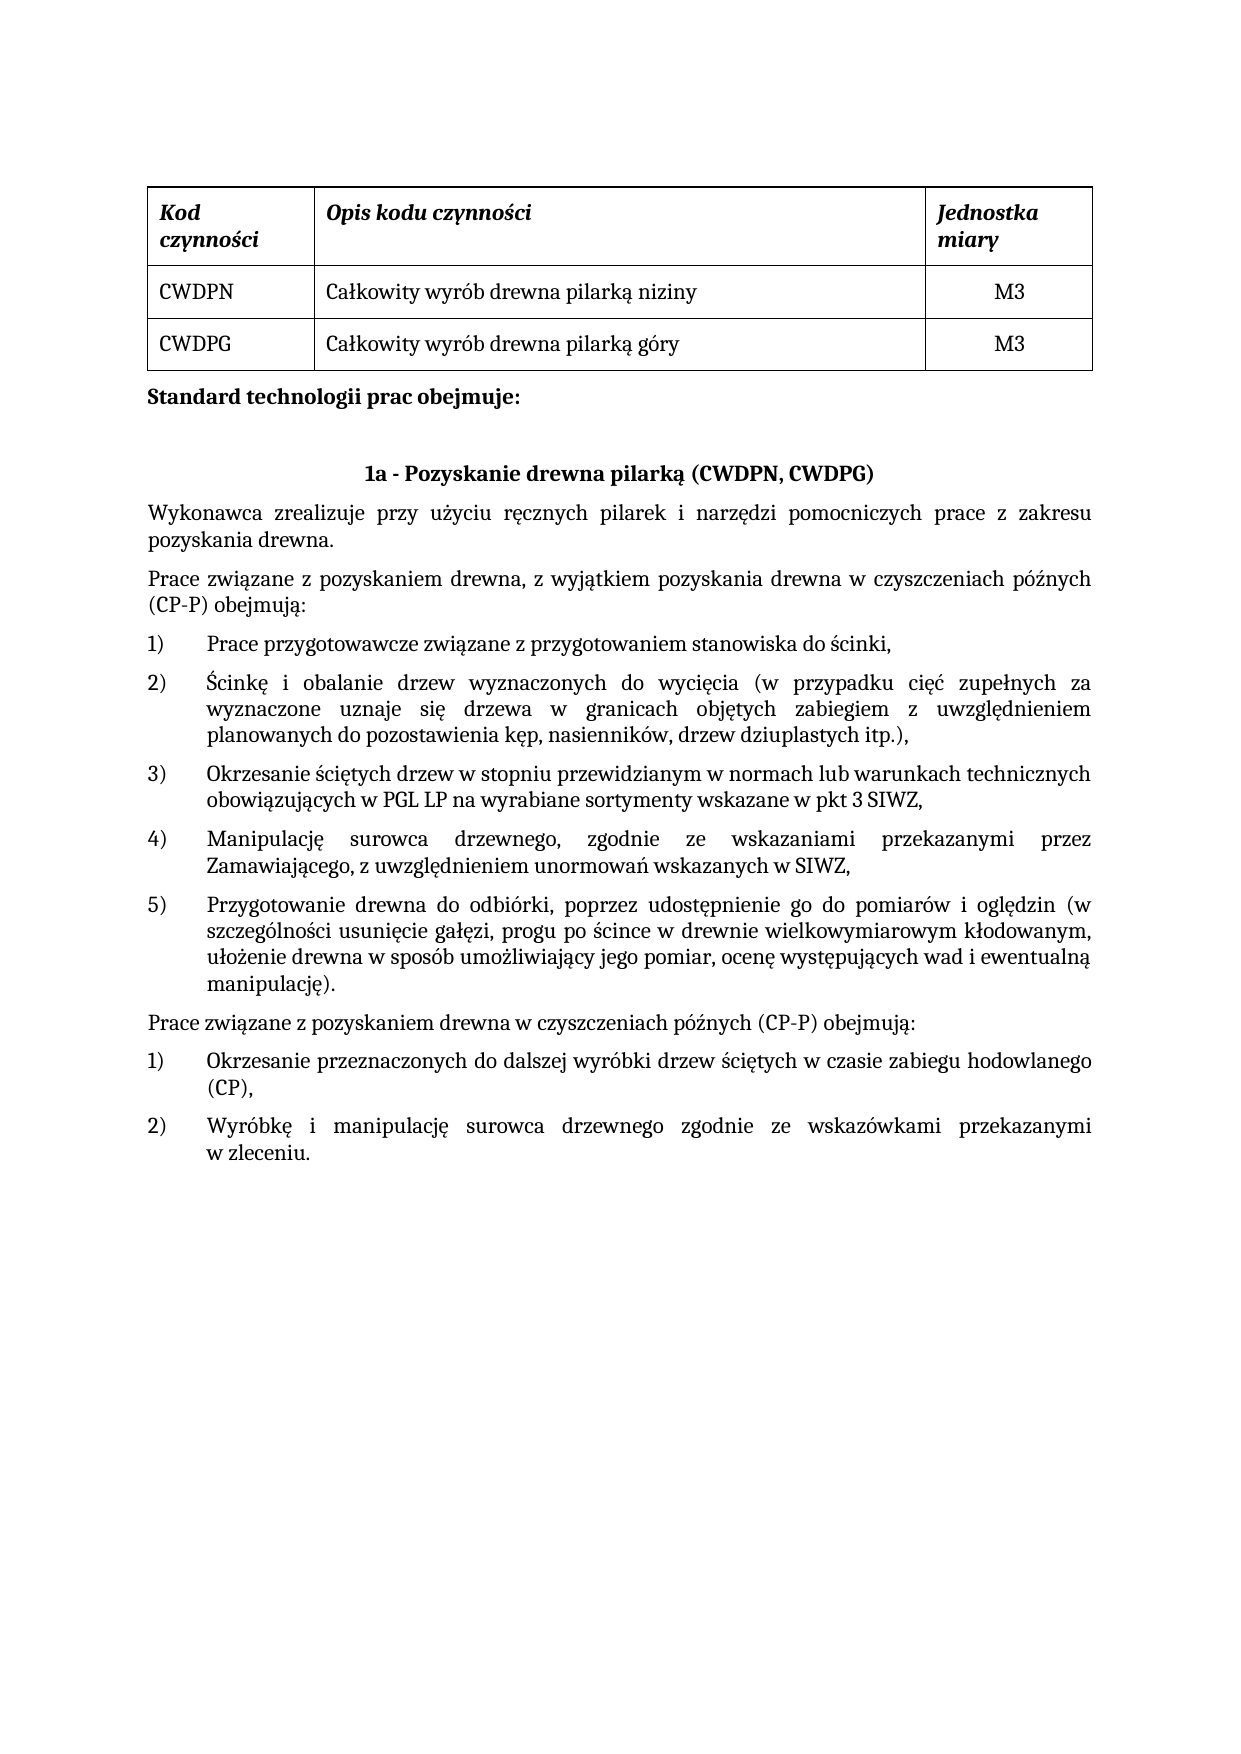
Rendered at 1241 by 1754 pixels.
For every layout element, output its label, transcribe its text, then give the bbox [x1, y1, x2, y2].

list Wyróbkę i manipulację surowca drzewnego zgodnie ze wskazówkami przekazanymi w zleceniu. [148, 1113, 1093, 1166]
text 1a - Pozyskanie drewna pilarką (CWDPN, CWDPG) [148, 461, 1093, 488]
table_cell Całkowity wyrób drewna pilarką góry [315, 319, 925, 370]
list Okrzesanie ściętych drzew w stopniu przewidzianym w normach lub warunkach technicznych obowiązujących w PGL LP na wyrabiane sortymenty wskazane w pkt 3 SIWZ, [148, 761, 1093, 814]
list Prace przygotowawcze związane z przygotowaniem stanowiska do ścinki, [148, 631, 1093, 657]
list Manipulację surowca drzewnego, zgodnie ze wskazaniami przekazanymi przez Zamawiającego, z uwzględnieniem unormowań wskazanych w SIWZ, [148, 826, 1093, 879]
table_cell M3 [926, 319, 1092, 370]
table_cell M3 [926, 266, 1092, 318]
table_header Jednostka miary [926, 188, 1092, 265]
text Standard technologii prac obejmuje: [148, 383, 1093, 410]
table_header Kod czynności [148, 188, 314, 265]
table_header Opis kodu czynności [315, 188, 925, 265]
text Wykonawca zrealizuje przy użyciu ręcznych pilarek i narzędzi pomocniczych prace z zakresu pozyskania drewna. [148, 500, 1093, 553]
text Prace związane z pozyskaniem drewna, z wyjątkiem pozyskania drewna w czyszczeniach późnych (CP-P) obejmują: [148, 565, 1093, 618]
table_cell CWDPG [148, 319, 314, 370]
table_cell Całkowity wyrób drewna pilarką niziny [315, 266, 925, 318]
list Ścinkę i obalanie drzew wyznaczonych do wycięcia (w przypadku cięć zupełnych za wyznaczone uznaje się drzewa w granicach objętych zabiegiem z uwzględnieniem planowanych do pozostawienia kęp, nasienników, drzew dziuplastych itp.), [148, 669, 1093, 748]
table_cell CWDPN [148, 266, 314, 318]
list Okrzesanie przeznaczonych do dalszej wyróbki drzew ściętych w czasie zabiegu hodowlanego (CP), [148, 1048, 1093, 1101]
list Przygotowanie drewna do odbiórki, poprzez udostępnienie go do pomiarów i oględzin (w szczególności usunięcie gałęzi, progu po ścince w drewnie wielkowymiarowym kłodowanym, ułożenie drewna w sposób umożliwiający jego pomiar, ocenę występujących wad i ewentualną manipulację). [148, 891, 1093, 997]
text Prace związane z pozyskaniem drewna w czyszczeniach późnych (CP-P) obejmują: [148, 1009, 1093, 1036]
